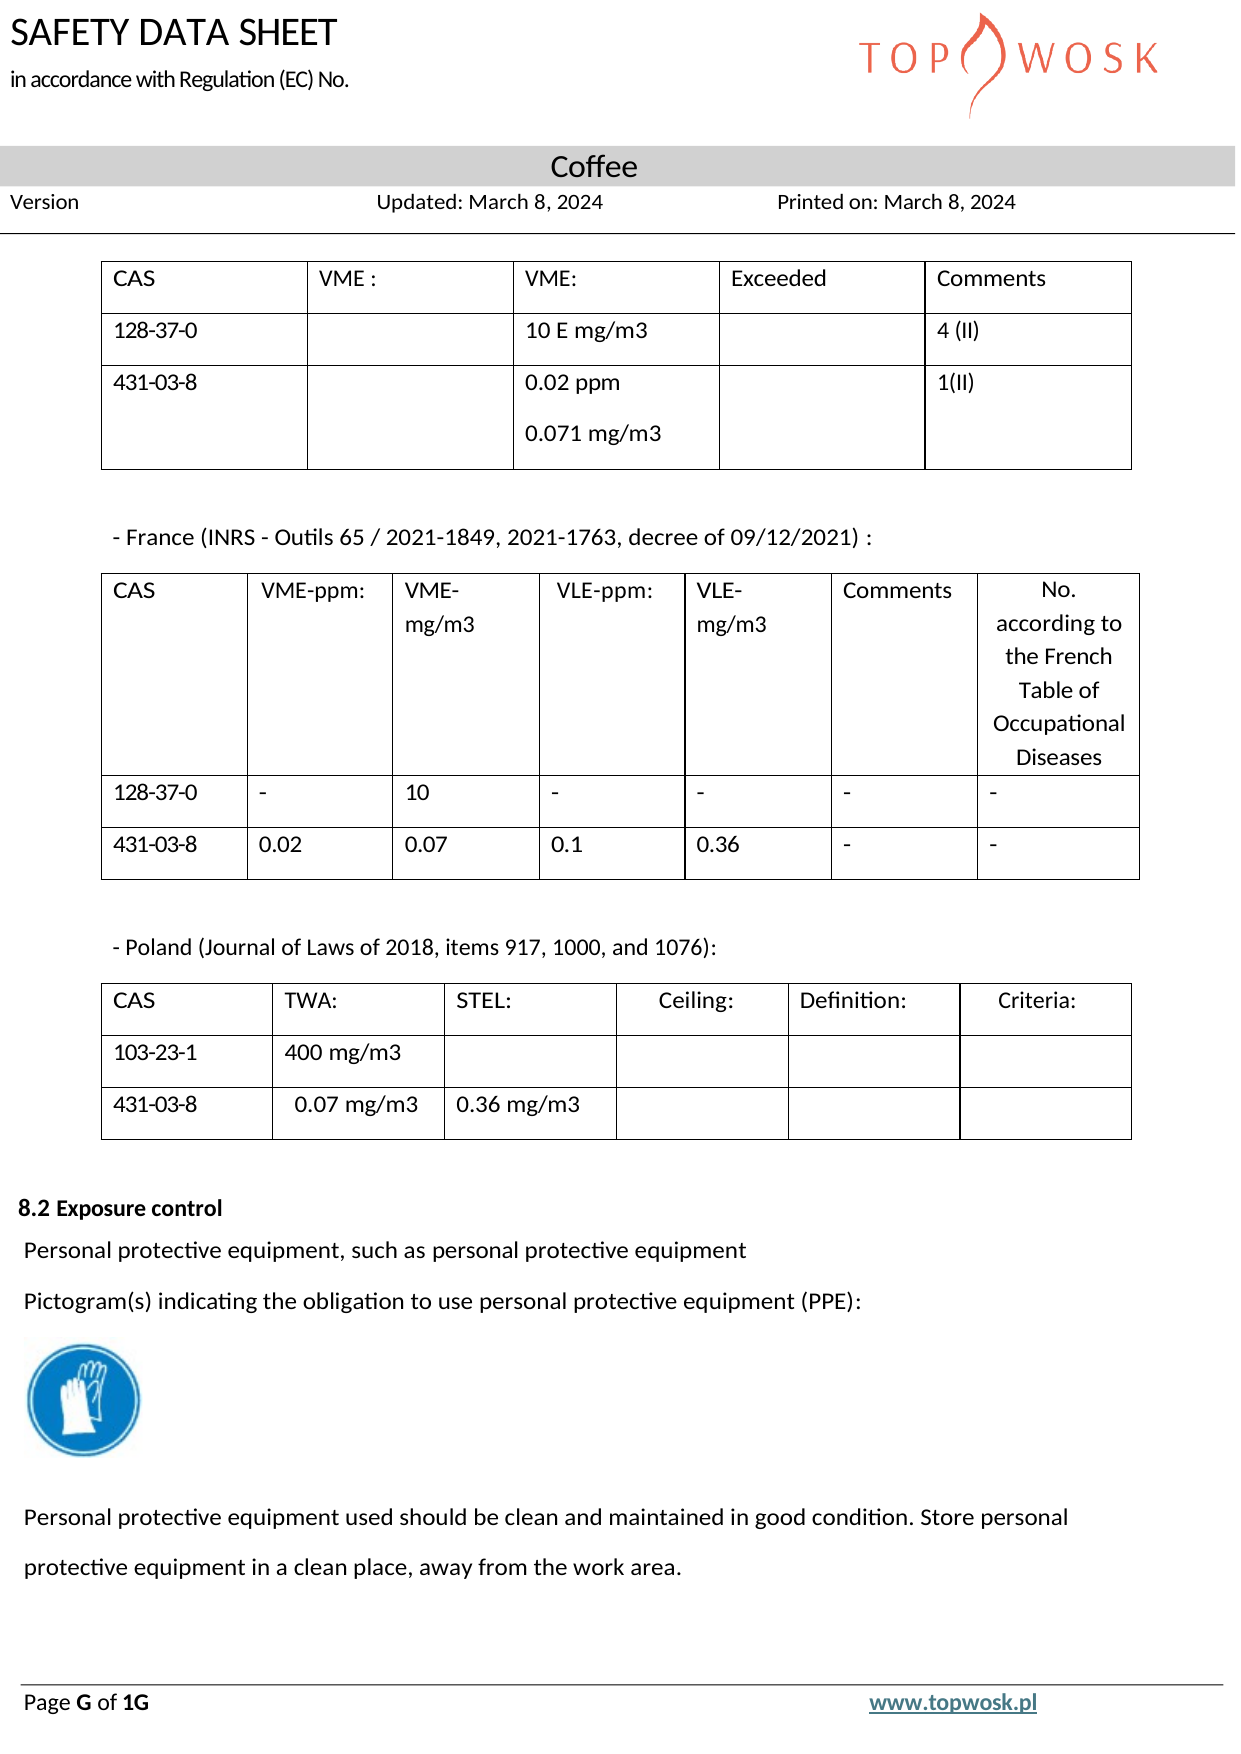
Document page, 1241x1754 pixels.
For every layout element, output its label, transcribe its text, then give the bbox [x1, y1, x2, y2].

table_header CAS [102, 984, 272, 1035]
table_cell 128-37-0 [102, 776, 247, 827]
table_cell [789, 1088, 959, 1139]
table_header Definition: [789, 984, 959, 1035]
table_cell 128-37-0 [102, 314, 307, 365]
table_cell - [978, 776, 1139, 827]
table_cell 0.02 ppm 0.071 mg/m3 [514, 366, 719, 469]
table_header No. according to the French Table of Occupational Diseases [978, 574, 1139, 775]
table_cell 10 [393, 776, 539, 827]
table_header VME: [514, 262, 719, 313]
text Personal protective equipment used should be clean and maintained in good condition. Store personal protective equipment in a clean place, away from the work area. [24, 1359, 1126, 1581]
table_cell [720, 366, 924, 469]
table_cell [308, 366, 513, 469]
table_cell [445, 1036, 616, 1087]
table_cell 0.02 [248, 828, 392, 879]
table_cell [720, 314, 924, 365]
text - France (INRS - Outils 65 / 2021-1849, 2021-1763, decree of 09/12/2021) : [112, 522, 1240, 551]
table_header TWA: [273, 984, 444, 1035]
table_header Comments [926, 262, 1131, 313]
table_header CAS [102, 574, 247, 775]
table_cell 431-03-8 [102, 828, 247, 879]
text Pictogram(s) indicating the obligation to use personal protective equipment (PPE): [24, 1286, 1240, 1316]
table_cell - [832, 828, 977, 879]
text Personal protective equipment, such as personal protective equipment [24, 1236, 1240, 1265]
table_cell 0.07 mg/m3 [273, 1088, 444, 1139]
table_cell [617, 1088, 788, 1139]
table_cell - [832, 776, 977, 827]
table_header VME : [308, 262, 513, 313]
table_header VME- mg/m3 [393, 574, 539, 775]
subtitle Exposure control [18, 1192, 1240, 1223]
text - Poland (Journal of Laws of 2018, items 917, 1000, and 1076): [112, 932, 1240, 961]
table_header Comments [832, 574, 977, 775]
table_cell 431-03-8 [102, 366, 307, 469]
text Version Updated: March 8, 2024 Printed on: March 8, 2024 [10, 188, 1240, 215]
table_cell 4 (II) [926, 314, 1131, 365]
table_cell 400 mg/m3 [273, 1036, 444, 1087]
table_cell [617, 1036, 788, 1087]
table_cell 1(II) [926, 366, 1131, 469]
table_cell 10 E mg/m3 [514, 314, 719, 365]
table_cell 0.1 [540, 828, 684, 879]
table_cell [961, 1088, 1131, 1139]
table_header Exceeded [720, 262, 924, 313]
table_header STEL: [445, 984, 616, 1035]
table_header Ceiling: [617, 984, 788, 1035]
table_cell 0.36 mg/m3 [445, 1088, 616, 1139]
table_header CAS [102, 262, 307, 313]
table_cell [308, 314, 513, 365]
table_header VLE-ppm: [540, 574, 684, 775]
table_cell 431-03-8 [102, 1088, 272, 1139]
table_cell [789, 1036, 959, 1087]
table_cell - [540, 776, 684, 827]
table_header VME-ppm: [248, 574, 392, 775]
table_cell 0.07 [393, 828, 539, 879]
table_cell - [686, 776, 831, 827]
table_cell 0.36 [686, 828, 831, 879]
picture [23, 1337, 143, 1458]
table_cell [961, 1036, 1131, 1087]
table_cell 103-23-1 [102, 1036, 272, 1087]
table_cell - [978, 828, 1139, 879]
table_header Criteria: [961, 984, 1131, 1035]
table_cell - [248, 776, 392, 827]
picture [859, 12, 1158, 119]
table_header VLE- mg/m3 [686, 574, 831, 775]
